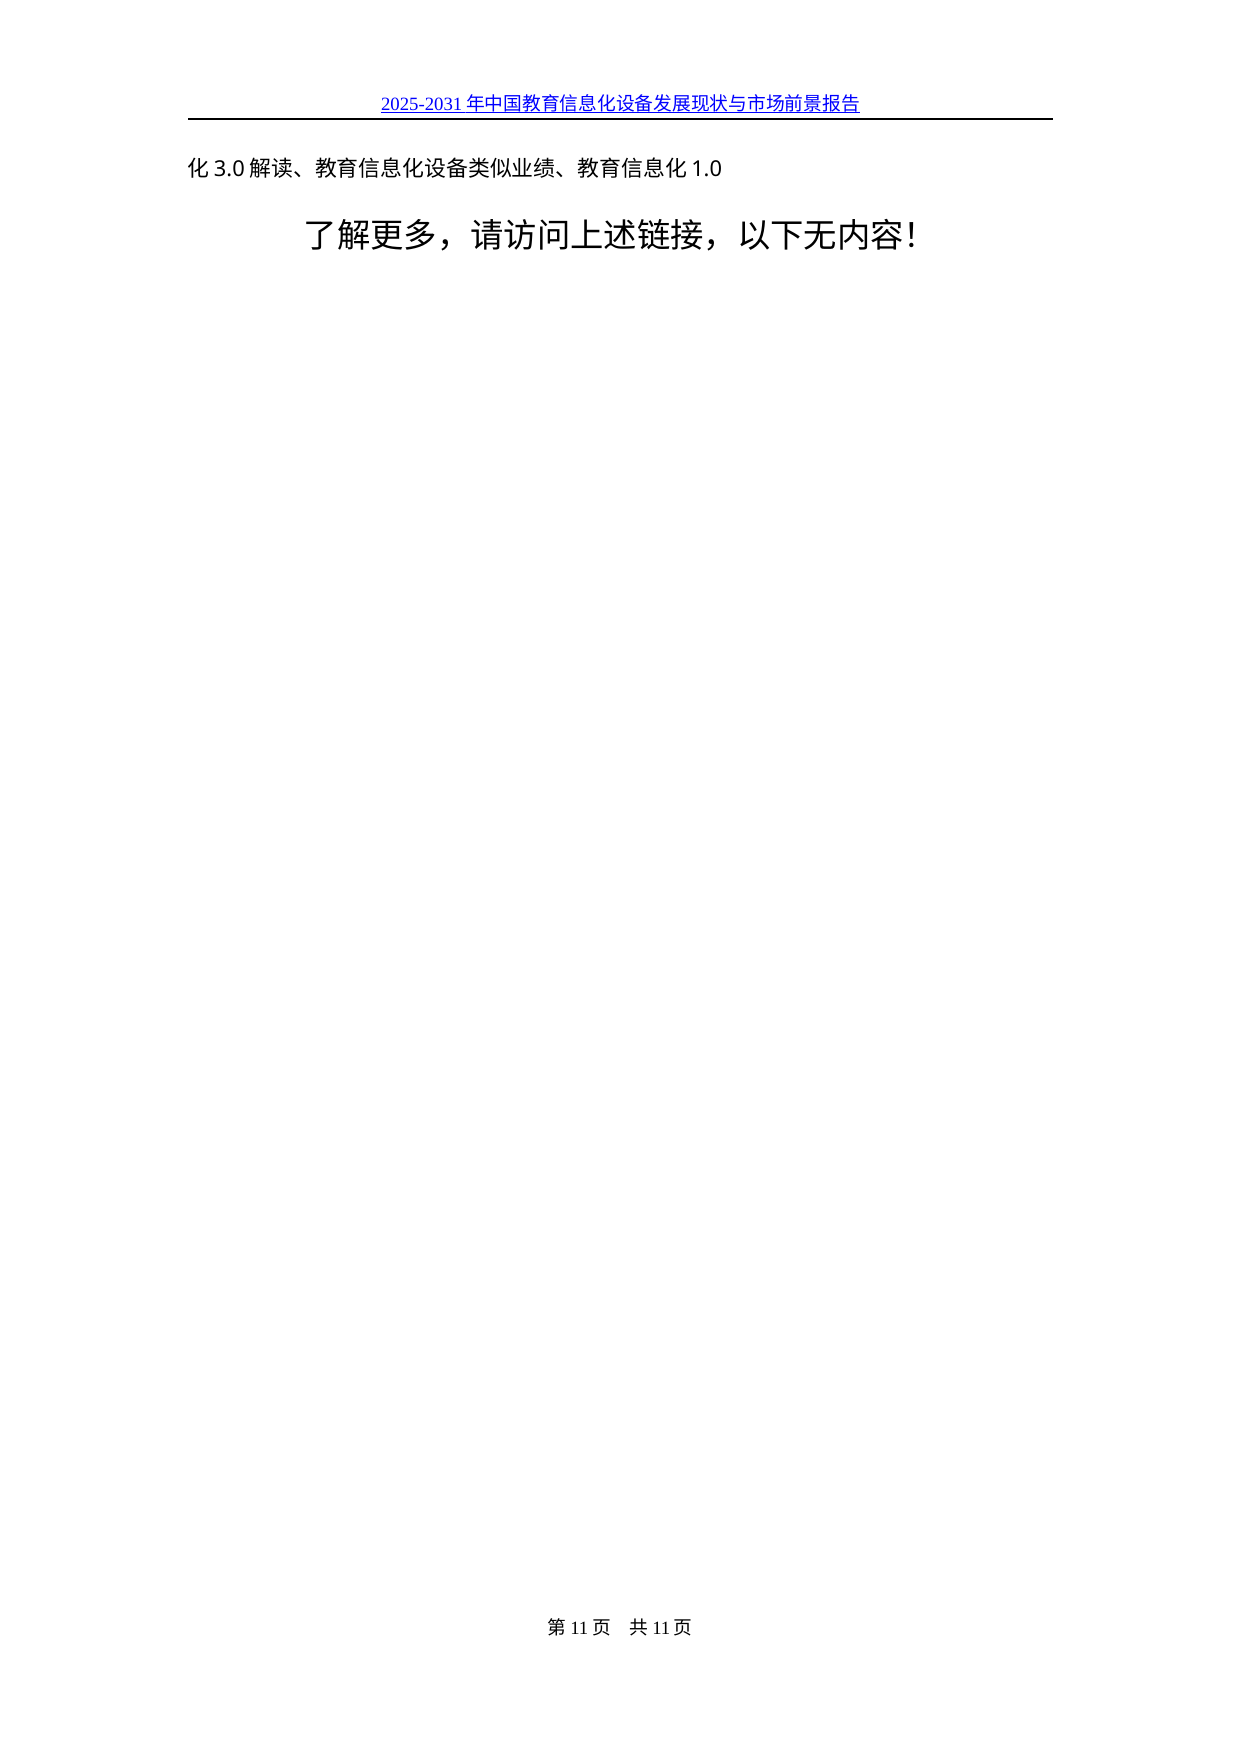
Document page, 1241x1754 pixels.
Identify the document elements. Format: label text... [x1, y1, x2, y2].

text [187, 150, 1053, 183]
title 了解更多，请访问上述链接，以下无内容！ [187, 200, 1053, 265]
